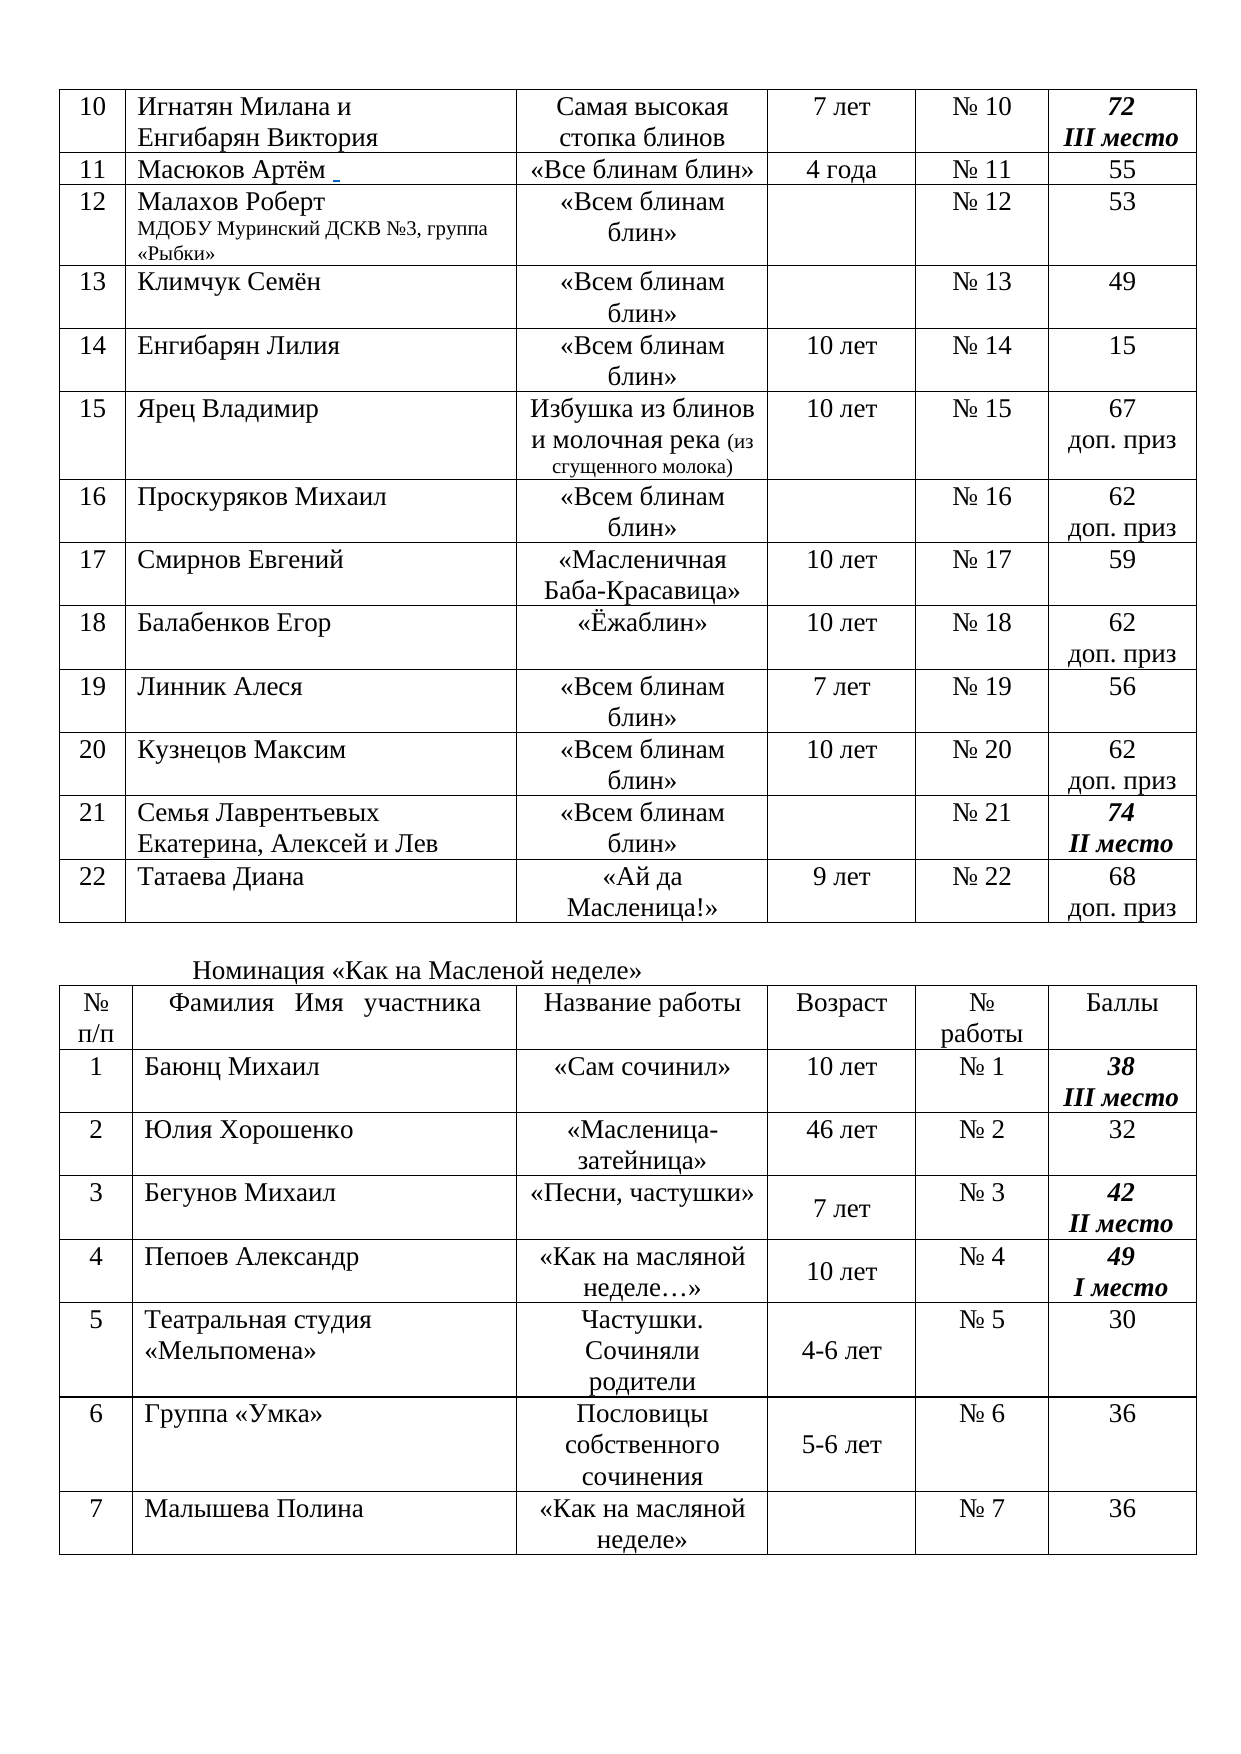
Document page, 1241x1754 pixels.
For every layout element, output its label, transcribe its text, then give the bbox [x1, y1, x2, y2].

table_cell 10 лет [768, 329, 915, 391]
table_cell 2 [60, 1113, 132, 1175]
table_cell Бегунов Михаил [133, 1176, 516, 1238]
table_cell «Как на масляной неделе» [517, 1492, 767, 1554]
table_cell «Сам сочинил» [517, 1050, 767, 1112]
table_cell 20 [60, 733, 125, 795]
table_cell 55 [1049, 153, 1196, 184]
table_header Баллы [1049, 986, 1196, 1048]
table_cell 1 [60, 1050, 132, 1112]
table_cell № 18 [916, 606, 1048, 668]
table_cell «Всем блинам блин» [517, 266, 767, 328]
table_cell 36 [1049, 1398, 1196, 1491]
table_cell 46 лет [768, 1113, 915, 1175]
table_cell Малышева Полина [133, 1492, 516, 1554]
table_cell «Всем блинам блин» [517, 733, 767, 795]
table_cell 4 года [768, 153, 915, 184]
table_cell «Всем блинам блин» [517, 670, 767, 732]
table_cell № 15 [916, 392, 1048, 478]
table_cell 12 [60, 185, 125, 264]
table_cell 10 лет [768, 606, 915, 668]
table_cell «Все блинам блин» [517, 153, 767, 184]
table_cell 11 [60, 153, 125, 184]
table_cell 3 [60, 1176, 132, 1238]
table_cell Избушка из блинов и молочная река (из сгущенного молока) [517, 392, 767, 478]
table_cell [768, 266, 915, 328]
table_cell № 11 [916, 153, 1048, 184]
table_cell № 2 [916, 1113, 1048, 1175]
table_cell Балабенков Егор [126, 606, 516, 668]
table_cell Семья Лаврентьевых Екатерина, Алексей и Лев [126, 796, 516, 858]
table_cell 7 [60, 1492, 132, 1554]
table_cell 67 доп. приз [1049, 392, 1196, 478]
table_cell № 12 [916, 185, 1048, 264]
table_cell 49 I место [1049, 1240, 1196, 1302]
table_cell 9 лет [768, 860, 915, 922]
table_cell «Как на масляной неделе…» [517, 1240, 767, 1302]
table_cell «Всем блинам блин» [517, 796, 767, 858]
table_cell 72 III место [1049, 90, 1196, 152]
table_cell 38 III место [1049, 1050, 1196, 1112]
table_cell № 21 [916, 796, 1048, 858]
table_cell Ярец Владимир [126, 392, 516, 478]
table_cell Самая высокая стопка блинов [517, 90, 767, 152]
table_cell № 3 [916, 1176, 1048, 1238]
table_cell 53 [1049, 185, 1196, 264]
table_cell 56 [1049, 670, 1196, 732]
table_cell «Всем блинам блин» [517, 480, 767, 542]
table_cell № 7 [916, 1492, 1048, 1554]
table_cell [768, 480, 915, 542]
table_cell «Масленичная Баба-Красавица» [517, 543, 767, 605]
table_cell Проскуряков Михаил [126, 480, 516, 542]
table_cell № 6 [916, 1398, 1048, 1491]
table_cell 10 лет [768, 1240, 915, 1302]
table_cell № 5 [916, 1303, 1048, 1396]
table_cell 10 лет [768, 1050, 915, 1112]
table_header Название работы [517, 986, 767, 1048]
table_header Фамилия Имя участника [133, 986, 516, 1048]
table_cell 14 [60, 329, 125, 391]
table_cell «Всем блинам блин» [517, 185, 767, 264]
table_cell № 4 [916, 1240, 1048, 1302]
table_header Возраст [768, 986, 915, 1048]
table_cell 62 доп. приз [1049, 480, 1196, 542]
table_cell 16 [60, 480, 125, 542]
table_cell 62 доп. приз [1049, 733, 1196, 795]
table_cell 10 [60, 90, 125, 152]
table_cell 7 лет [768, 1176, 915, 1238]
table_cell Климчук Семён [126, 266, 516, 328]
table_cell 36 [1049, 1492, 1196, 1554]
table_cell 59 [1049, 543, 1196, 605]
table_cell 15 [60, 392, 125, 478]
table_cell 18 [60, 606, 125, 668]
table_cell 10 лет [768, 733, 915, 795]
table_cell 6 [60, 1398, 132, 1491]
table_cell № 13 [916, 266, 1048, 328]
table_cell № 19 [916, 670, 1048, 732]
table_cell Пепоев Александр [133, 1240, 516, 1302]
table_cell Малахов Роберт МДОБУ Муринский ДСКВ №3, группа «Рыбки» [126, 185, 516, 264]
table_cell № 17 [916, 543, 1048, 605]
table_cell 13 [60, 266, 125, 328]
table_cell Игнатян Милана и Енгибарян Виктория [126, 90, 516, 152]
table_cell 5 [60, 1303, 132, 1396]
table_cell № 22 [916, 860, 1048, 922]
table_cell [768, 185, 915, 264]
text Номинация «Как на Масленой неделе» [133, 954, 1152, 985]
table_cell 74 II место [1049, 796, 1196, 858]
table_cell Масюков Артём [126, 153, 516, 184]
table_cell Енгибарян Лилия [126, 329, 516, 391]
table_cell Смирнов Евгений [126, 543, 516, 605]
table_cell 49 [1049, 266, 1196, 328]
table_cell 10 лет [768, 392, 915, 478]
table_cell № 1 [916, 1050, 1048, 1112]
table_cell «Всем блинам блин» [517, 329, 767, 391]
table_cell 21 [60, 796, 125, 858]
table_cell «Масленица-затейница» [517, 1113, 767, 1175]
table_cell 4 [60, 1240, 132, 1302]
table_cell 68 доп. приз [1049, 860, 1196, 922]
table_cell № 20 [916, 733, 1048, 795]
table_cell 17 [60, 543, 125, 605]
table_cell «Ёжаблин» [517, 606, 767, 668]
table_cell 22 [60, 860, 125, 922]
table_cell Театральная студия «Мельпомена» [133, 1303, 516, 1396]
table_cell Частушки. Сочиняли родители [517, 1303, 767, 1396]
table_cell [768, 796, 915, 858]
table_cell 30 [1049, 1303, 1196, 1396]
table_cell Баюнц Михаил [133, 1050, 516, 1112]
table_cell Юлия Хорошенко [133, 1113, 516, 1175]
table_cell 5-6 лет [768, 1398, 915, 1491]
table_cell № 14 [916, 329, 1048, 391]
table_cell 42 II место [1049, 1176, 1196, 1238]
table_cell 62 доп. приз [1049, 606, 1196, 668]
table_cell 10 лет [768, 543, 915, 605]
table_cell Пословицы собственного сочинения [517, 1398, 767, 1491]
table_cell 15 [1049, 329, 1196, 391]
table_cell № 10 [916, 90, 1048, 152]
table_cell № 16 [916, 480, 1048, 542]
table_cell Группа «Умка» [133, 1398, 516, 1491]
table_header № п/п [60, 986, 132, 1048]
table_cell 7 лет [768, 90, 915, 152]
table_cell 32 [1049, 1113, 1196, 1175]
table_cell Татаева Диана [126, 860, 516, 922]
table_cell «Песни, частушки» [517, 1176, 767, 1238]
table_header № работы [916, 986, 1048, 1048]
table_cell 4-6 лет [768, 1303, 915, 1396]
table_cell Кузнецов Максим [126, 733, 516, 795]
table_cell 7 лет [768, 670, 915, 732]
table_cell Линник Алеся [126, 670, 516, 732]
table_cell 19 [60, 670, 125, 732]
table_cell «Ай да Масленица!» [517, 860, 767, 922]
table_cell [768, 1492, 915, 1554]
